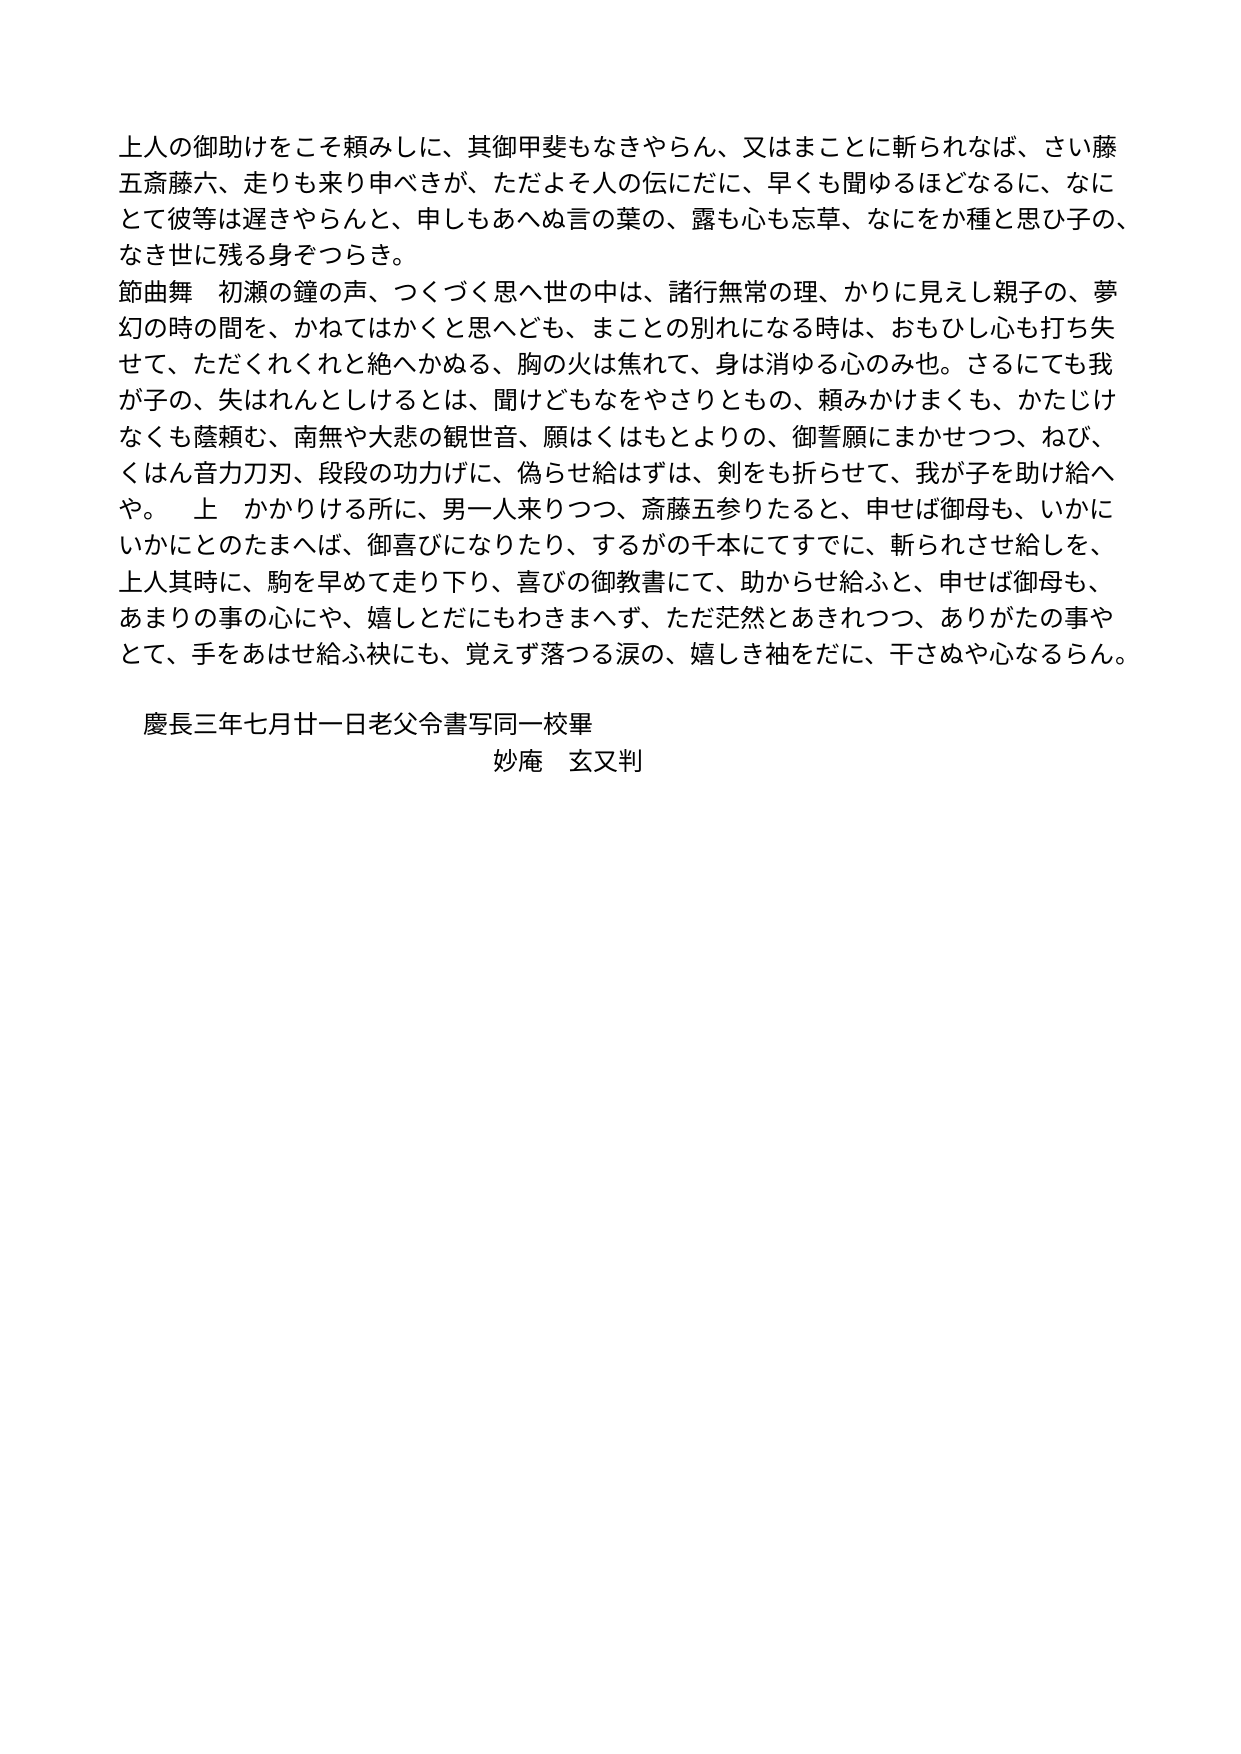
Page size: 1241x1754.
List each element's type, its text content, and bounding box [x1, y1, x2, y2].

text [118, 127, 1122, 272]
text 慶長三年七月廿一日老父令書写同一校畢 [118, 705, 1122, 741]
text 妙庵 玄又判 [118, 741, 1122, 777]
text 節曲舞 初瀬の鐘の声、つくづく思へ世の中は、諸行無常の理、かりに見えし親子の、夢幻の時の間を、かねてはかくと思へども、まことの別れになる時は、おもひし心も打ち失せて、ただくれくれと絶へかぬる、胸の火は焦れて、身は消ゆる心のみ也。さるにても我が子の、失はれんとしけるとは、聞けどもなをやさりともの、頼みかけまくも、かたじけなくも蔭頼む、南無や大悲の観世音、願はくはもとよりの、御誓願にまかせつつ、ねび、くはん音力刀刃、段段の功力げに、偽らせ給はずは、剣をも折らせて、我が子を助け給へや。 上 かかりける所に、男一人来りつつ、斎藤五参りたると、申せば御母も、いかにいかにとのたまへば、御喜びになりたり、するがの千本にてすでに、斬られさせ給しを、上人其時に、駒を早めて走り下り、喜びの御教書にて、助からせ給ふと、申せば御母も、あまりの事の心にや、嬉しとだにもわきまへず、ただ茫然とあきれつつ、ありがたの事やとて、手をあはせ給ふ袂にも、覚えず落つる涙の、嬉しき袖をだに、干さぬや心なるらん。 [118, 272, 1122, 671]
